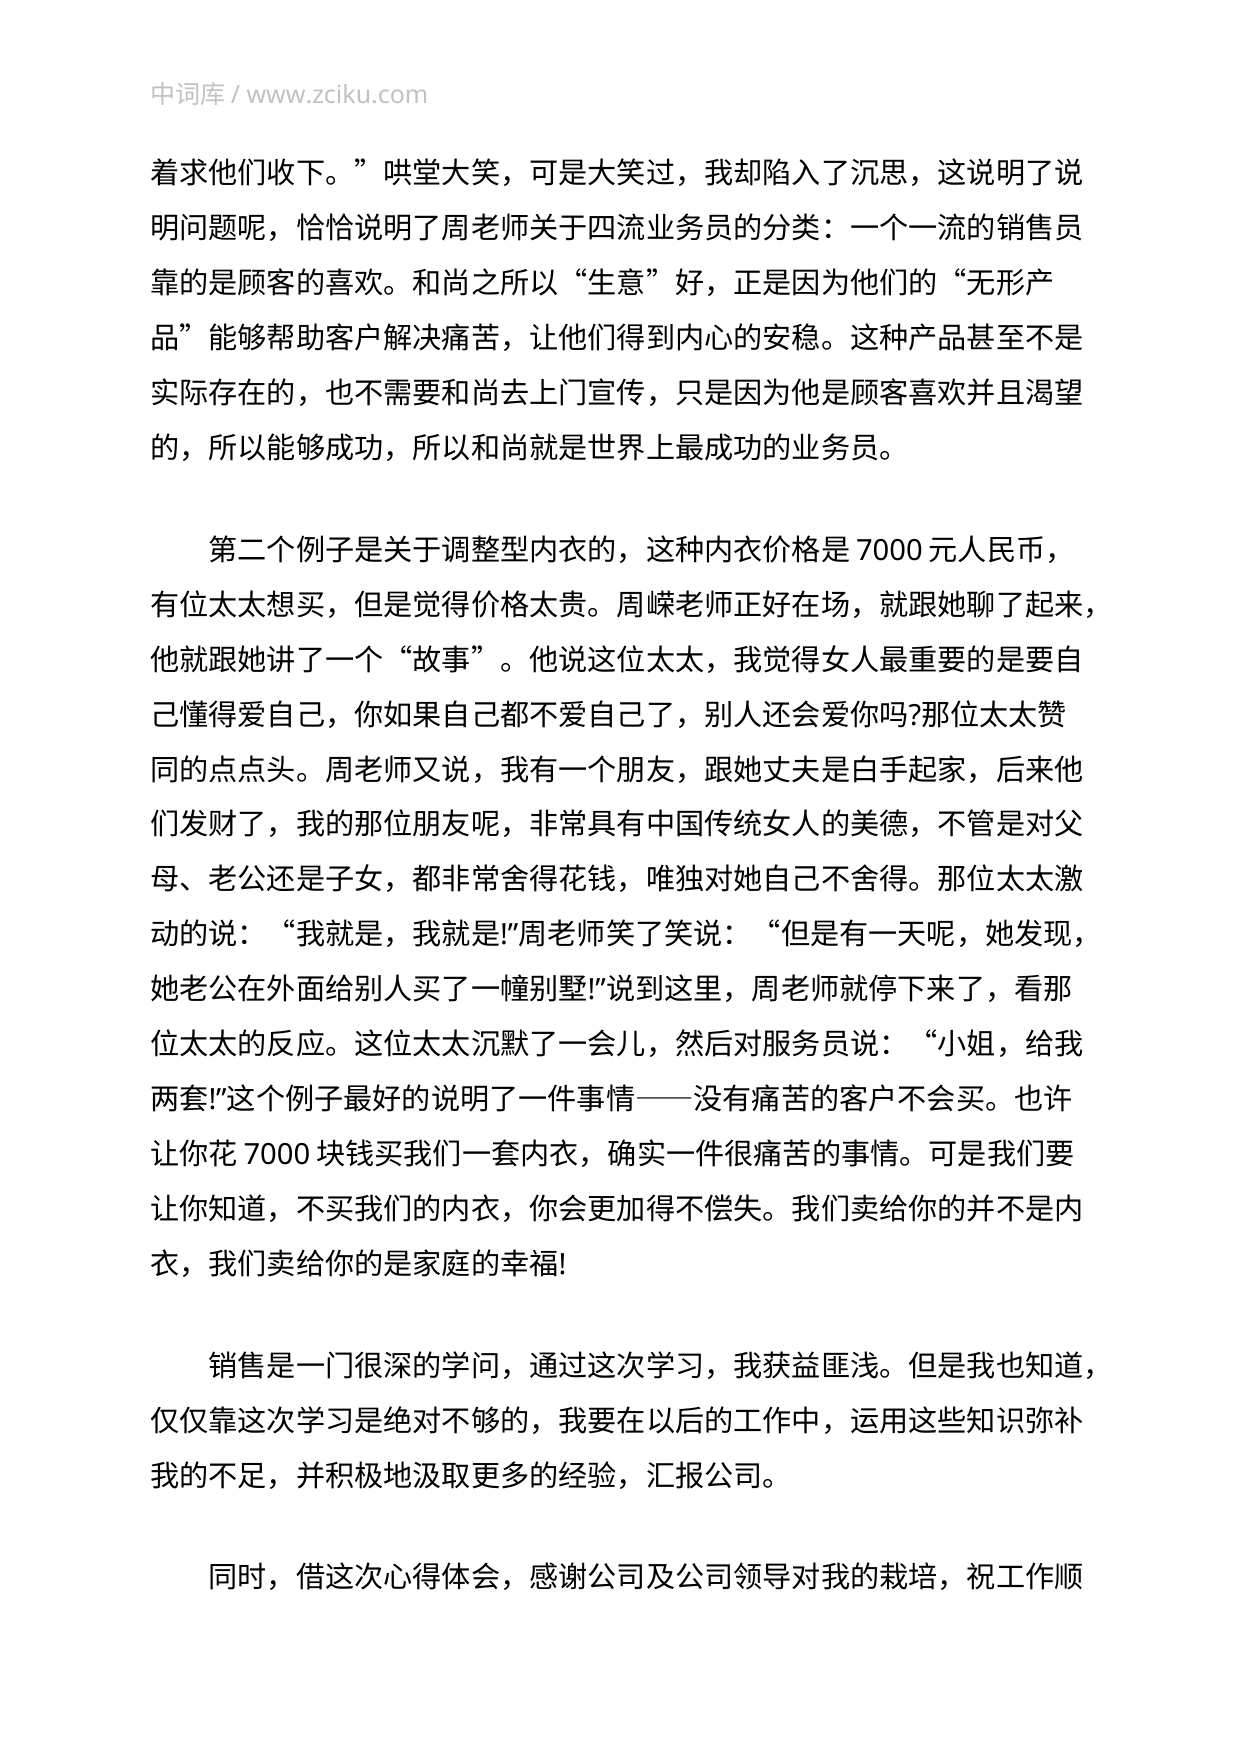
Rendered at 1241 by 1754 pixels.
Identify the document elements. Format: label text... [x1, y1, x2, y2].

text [150, 1554, 1090, 1596]
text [150, 150, 1090, 467]
text 销售是一门很深的学问，通过这次学习，我获益匪浅。但是我也知道，仅仅靠这次学习是绝对不够的，我要在以后的工作中，运用这些知识弥补我的不足，并积极地汲取更多的经验，汇报公司。 [150, 1342, 1090, 1494]
text 第二个例子是关于调整型内衣的，这种内衣价格是7000元人民币，有位太太想买，但是觉得价格太贵。周嵘老师正好在场，就跟她聊了起来，他就跟她讲了一个“故事”。他说这位太太，我觉得女人最重要的是要自己懂得爱自己，你如果自己都不爱自己了，别人还会爱你吗?那位太太赞同的点点头。周老师又说，我有一个朋友，跟她丈夫是白手起家，后来他们发财了，我的那位朋友呢，非常具有中国传统女人的美德，不管是对父母、老公还是子女，都非常舍得花钱，唯独对她自己不舍得。那位太太激动的说：“我就是，我就是!”周老师笑了笑说：“但是有一天呢，她发现，她老公在外面给别人买了一幢别墅!”说到这里，周老师就停下来了，看那位太太的反应。这位太太沉默了一会儿，然后对服务员说：“小姐，给我两套!”这个例子最好的说明了一件事情——没有痛苦的客户不会买。也许让你花7000块钱买我们一套内衣，确实一件很痛苦的事情。可是我们要让你知道，不买我们的内衣，你会更加得不偿失。我们卖给你的并不是内衣，我们卖给你的是家庭的幸福! [150, 526, 1090, 1283]
